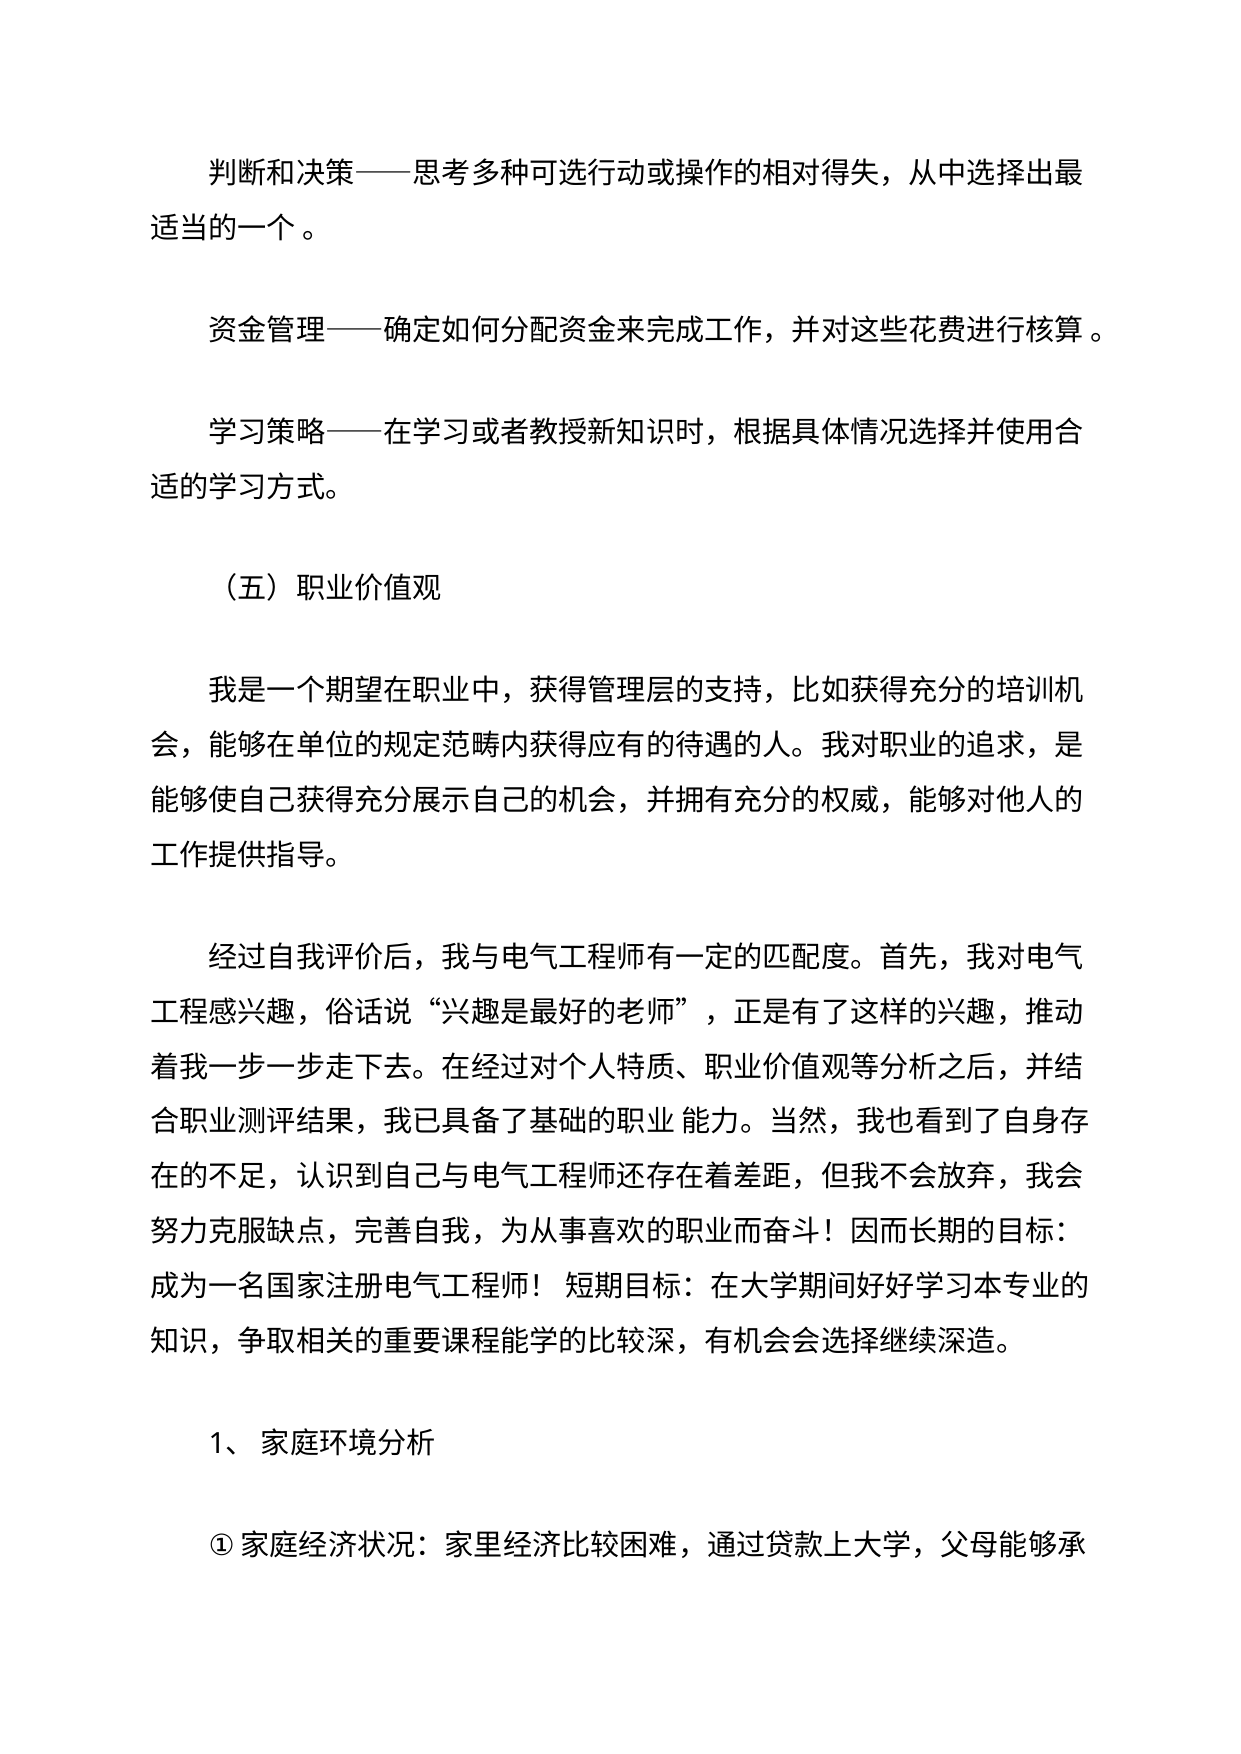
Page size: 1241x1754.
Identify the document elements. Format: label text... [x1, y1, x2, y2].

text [150, 1521, 1090, 1564]
text 学习策略——在学习或者教授新知识时，根据具体情况选择并使用合适的学习方式。 [150, 408, 1090, 506]
text 1、 家庭环境分析 [150, 1419, 1090, 1462]
text 资金管理——确定如何分配资金来完成工作，并对这些花费进行核算 。 [150, 307, 1090, 349]
text 经过自我评价后，我与电气工程师有一定的匹配度。首先，我对电气工程感兴趣，俗话说“兴趣是最好的老师”，正是有了这样的兴趣，推动着我一步一步走下去。在经过对个人特质、职业价值观等分析之后，并结合职业测评结果，我已具备了基础的职业 能力。当然，我也看到了自身存在的不足，认识到自己与电气工程师还存在着差距，但我不会放弃，我会努力克服缺点，完善自我，为从事喜欢的职业而奋斗！因而长期的目标：成为一名国家注册电气工程师！ 短期目标：在大学期间好好学习本专业的知识，争取相关的重要课程能学的比较深，有机会会选择继续深造。 [150, 933, 1090, 1360]
text 判断和决策——思考多种可选行动或操作的相对得失，从中选择出最适当的一个 。 [150, 150, 1090, 247]
text 我是一个期望在职业中，获得管理层的支持，比如获得充分的培训机会，能够在单位的规定范畴内获得应有的待遇的人。我对职业的追求，是能够使自己获得充分展示自己的机会，并拥有充分的权威，能够对他人的工作提供指导。 [150, 667, 1090, 874]
text （五）职业价值观 [150, 565, 1090, 607]
